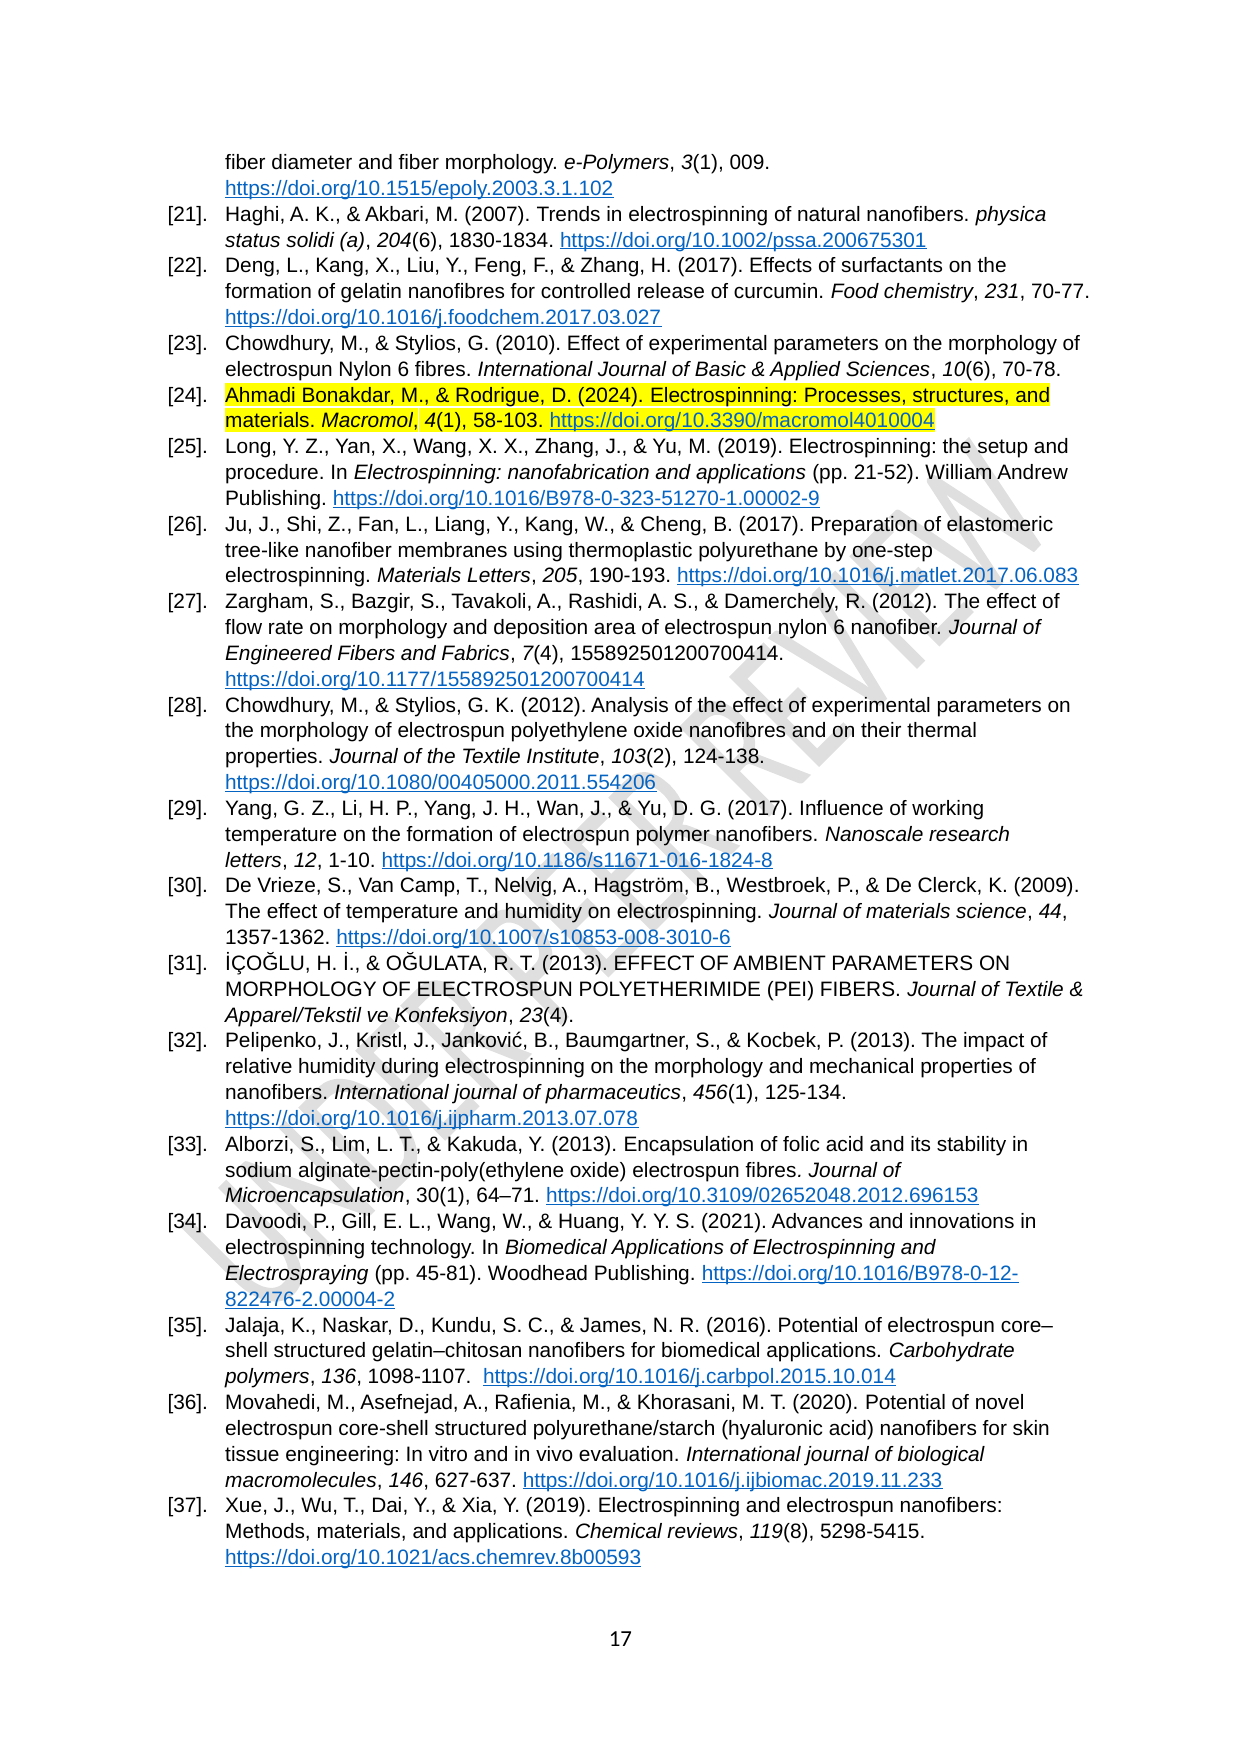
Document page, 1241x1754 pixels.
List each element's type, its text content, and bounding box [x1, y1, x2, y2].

list Long, Y. Z., Yan, X., Wang, X. X., Zhang, J., & Yu, M. (2019). Electrospinning: the setup and procedure. In Electrospinning: nanofabrication and applications (pp. 21-52). William Andrew Publishing. https://doi.org/10.1016/B978-0-323-51270-1.00002-9 [187, 434, 1090, 510]
list Davoodi, P., Gill, E. L., Wang, W., & Huang, Y. Y. S. (2021). Advances and innovations in electrospinning technology. In Biomedical Applications of Electrospinning and Electrospraying (pp. 45-81). Woodhead Publishing. https://doi.org/10.1016/B978-0-12-822476-2.00004-2 [187, 1209, 1090, 1311]
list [187, 150, 1090, 200]
list Yang, G. Z., Li, H. P., Yang, J. H., Wan, J., & Yu, D. G. (2017). Influence of working temperature on the formation of electrospun polymer nanofibers. Nanoscale research letters, 12, 1-10. https://doi.org/10.1186/s11671-016-1824-8 [187, 796, 1090, 871]
list Movahedi, M., Asefnejad, A., Rafienia, M., & Khorasani, M. T. (2020). Potential of novel electrospun core-shell structured polyurethane/starch (hyaluronic acid) nanofibers for skin tissue engineering: In vitro and in vivo evaluation. International journal of biological macromolecules, 146, 627-637. https://doi.org/10.1016/j.ijbiomac.2019.11.233 [187, 1390, 1090, 1491]
list Jalaja, K., Naskar, D., Kundu, S. C., & James, N. R. (2016). Potential of electrospun core–shell structured gelatin–chitosan nanofibers for biomedical applications. Carbohydrate polymers, 136, 1098-1107. https://doi.org/10.1016/j.carbpol.2015.10.014 [187, 1312, 1090, 1388]
list Pelipenko, J., Kristl, J., Janković, B., Baumgartner, S., & Kocbek, P. (2013). The impact of relative humidity during electrospinning on the morphology and mechanical properties of nanofibers. International journal of pharmaceutics, 456(1), 125-134. https://doi.org/10.1016/j.ijpharm.2013.07.078 [187, 1028, 1090, 1130]
list Alborzi, S., Lim, L. T., & Kakuda, Y. (2013). Encapsulation of folic acid and its stability in sodium alginate-pectin-poly(ethylene oxide) electrospun fibres. Journal of Microencapsulation, 30(1), 64–71. https://doi.org/10.3109/02652048.2012.696153 [187, 1132, 1090, 1207]
list Ju, J., Shi, Z., Fan, L., Liang, Y., Kang, W., & Cheng, B. (2017). Preparation of elastomeric tree-like nanofiber membranes using thermoplastic polyurethane by one-step electrospinning. Materials Letters, 205, 190-193. https://doi.org/10.1016/j.matlet.2017.06.083 [187, 512, 1090, 587]
list Xue, J., Wu, T., Dai, Y., & Xia, Y. (2019). Electrospinning and electrospun nanofibers: Methods, materials, and applications. Chemical reviews, 119(8), 5298-5415. https://doi.org/10.1021/acs.chemrev.8b00593 [187, 1493, 1090, 1569]
list De Vrieze, S., Van Camp, T., Nelvig, A., Hagström, B., Westbroek, P., & De Clerck, K. (2009). The effect of temperature and humidity on electrospinning. Journal of materials science, 44, 1357-1362. https://doi.org/10.1007/s10853-008-3010-6 [187, 873, 1090, 949]
list Ahmadi Bonakdar, M., & Rodrigue, D. (2024). Electrospinning: Processes, structures, and materials. Macromol, 4(1), 58-103. https://doi.org/10.3390/macromol4010004 [187, 382, 1090, 432]
list Zargham, S., Bazgir, S., Tavakoli, A., Rashidi, A. S., & Damerchely, R. (2012). The effect of flow rate on morphology and deposition area of electrospun nylon 6 nanofiber. Journal of Engineered Fibers and Fabrics, 7(4), 155892501200700414. https://doi.org/10.1177/155892501200700414 [187, 589, 1090, 691]
list İÇOĞLU, H. İ., & OĞULATA, R. T. (2013). EFFECT OF AMBIENT PARAMETERS ON MORPHOLOGY OF ELECTROSPUN POLYETHERIMIDE (PEI) FIBERS. Journal of Textile & Apparel/Tekstil ve Konfeksiyon, 23(4). [187, 951, 1090, 1026]
list Chowdhury, M., & Stylios, G. (2010). Effect of experimental parameters on the morphology of electrospun Nylon 6 fibres. International Journal of Basic & Applied Sciences, 10(6), 70-78. [187, 331, 1090, 381]
list Deng, L., Kang, X., Liu, Y., Feng, F., & Zhang, H. (2017). Effects of surfactants on the formation of gelatin nanofibres for controlled release of curcumin. Food chemistry, 231, 70-77. https://doi.org/10.1016/j.foodchem.2017.03.027 [187, 253, 1090, 329]
list Chowdhury, M., & Stylios, G. K. (2012). Analysis of the effect of experimental parameters on the morphology of electrospun polyethylene oxide nanofibres and on their thermal properties. Journal of the Textile Institute, 103(2), 124-138. https://doi.org/10.1080/00405000.2011.554206 [187, 692, 1090, 794]
list Haghi, A. K., & Akbari, M. (2007). Trends in electrospinning of natural nanofibers. physica status solidi (a), 204(6), 1830-1834. https://doi.org/10.1002/pssa.200675301 [187, 202, 1090, 251]
